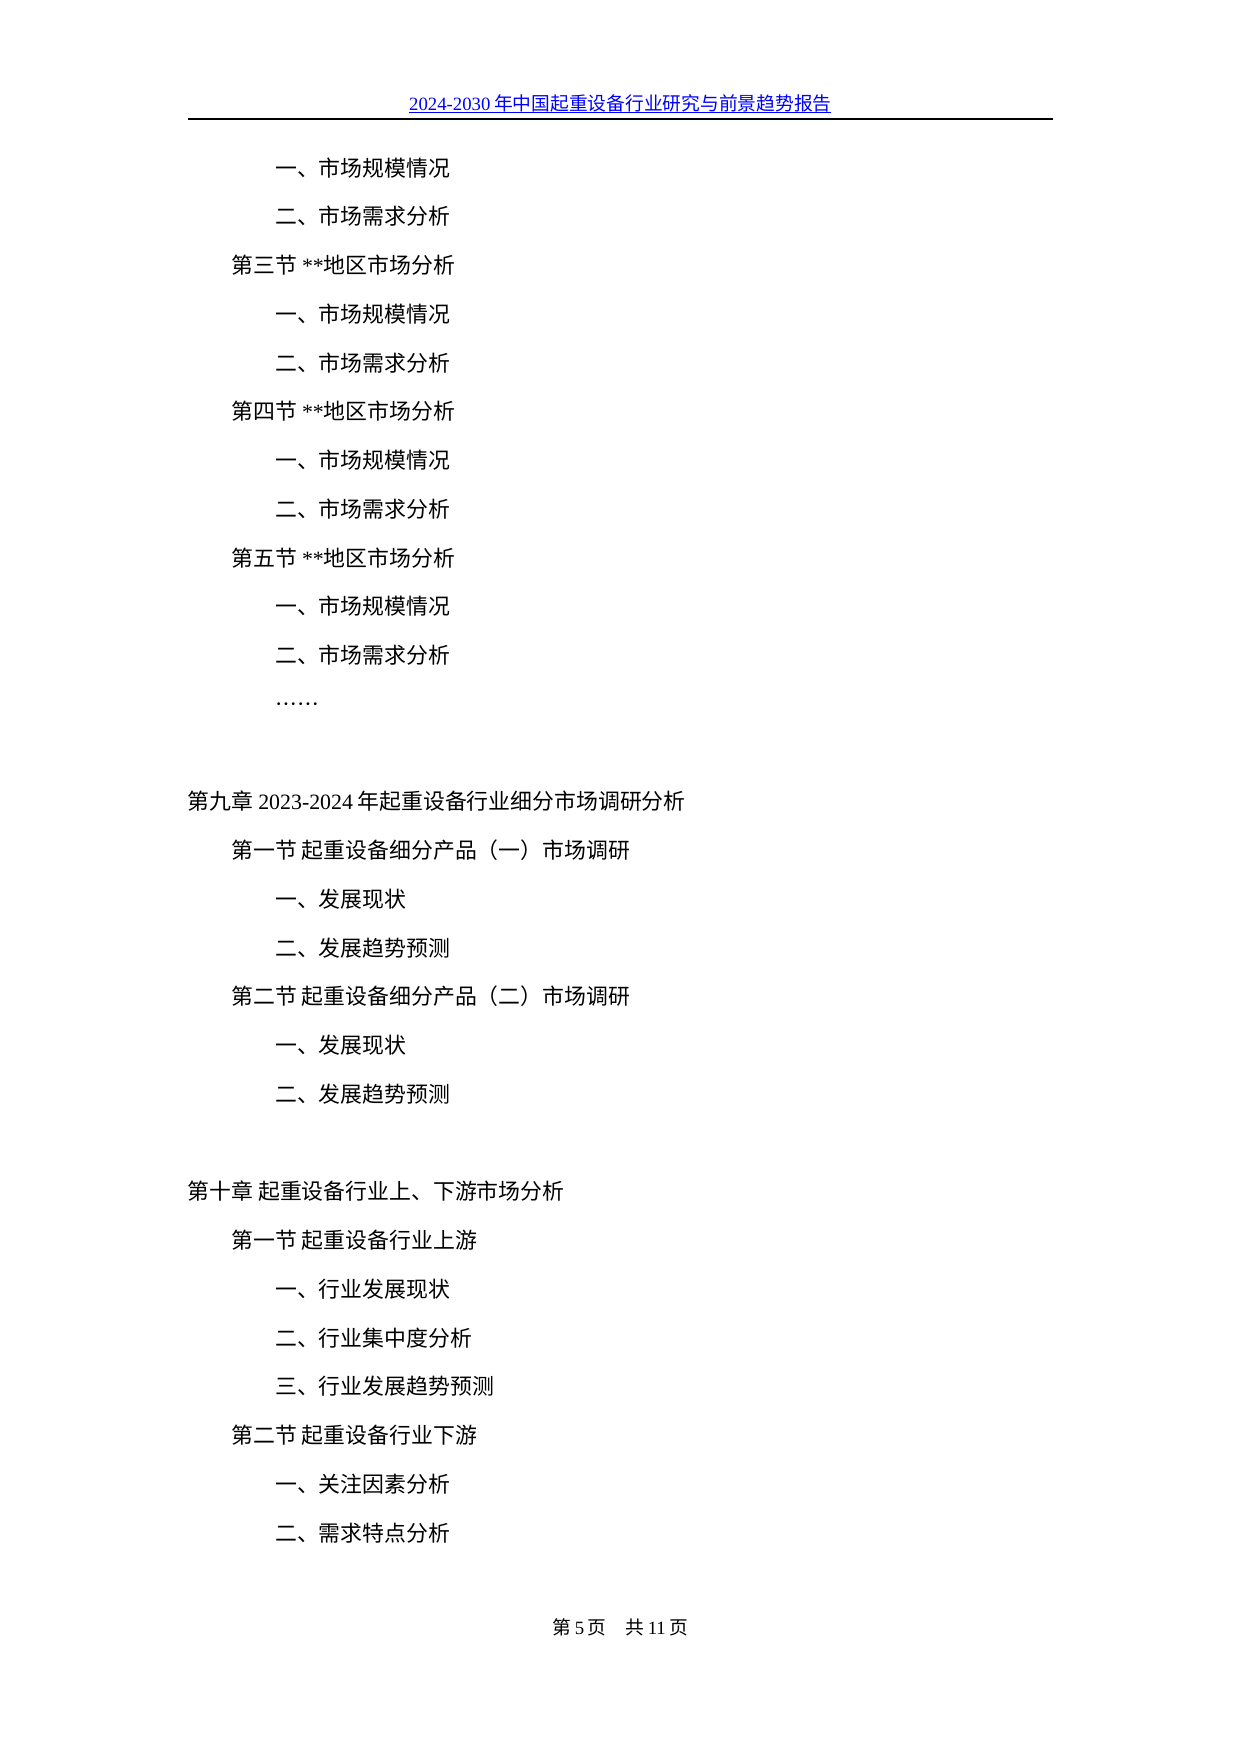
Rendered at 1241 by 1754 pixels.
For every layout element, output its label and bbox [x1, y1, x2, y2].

text [187, 150, 1053, 1548]
